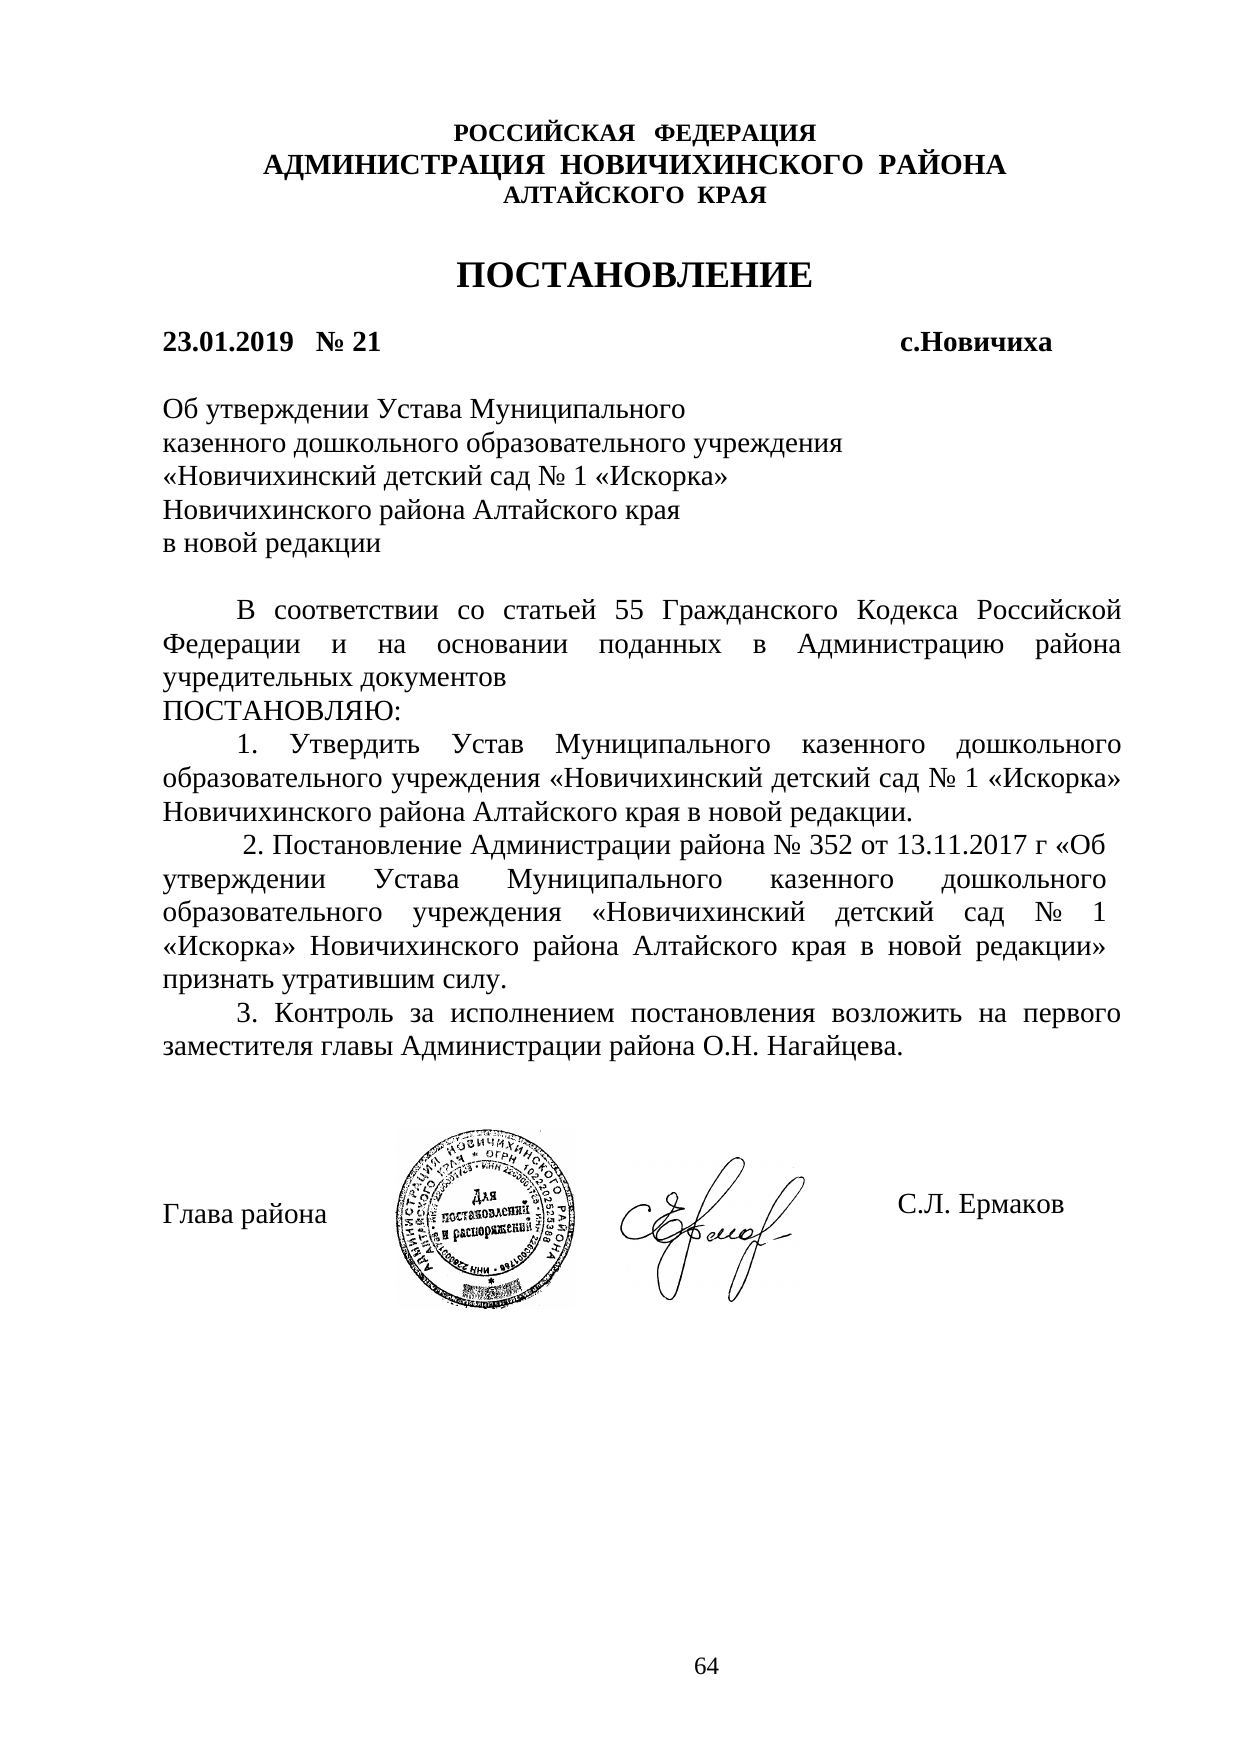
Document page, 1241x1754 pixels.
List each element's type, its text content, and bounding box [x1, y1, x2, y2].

text «Новичихинский детский сад № 1 «Искорка» [162, 458, 1107, 492]
text 1. Утвердить Устав Муниципального казенного дошкольного образовательного учреждения «Новичихинский детский сад № 1 «Искорка» Новичихинского района Алтайского края в новой редакции. [162, 727, 1122, 827]
text В соответствии со статьей 55 Гражданского Кодекса Российской Федерации и на основании поданных в Администрацию района учредительных документов [162, 592, 1122, 693]
text 2. Постановление Администрации района № 352 от 13.11.2017 г «Об утверждении Устава Муниципального казенного дошкольного образовательного учреждения «Новичихинский детский сад № 1 «Искорка» Новичихинского района Алтайского края в новой редакции» признать утратившим силу. [162, 827, 1107, 995]
text 23.01.2019 № 21 с.Новичиха [162, 324, 1107, 358]
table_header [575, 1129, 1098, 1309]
picture [395, 1129, 575, 1309]
text Новичихинского района Алтайского края [162, 492, 1107, 525]
text 3. Контроль за исполнением постановления возложить на первого заместителя главы Администрации района О.Н. Нагайцева. [162, 995, 1122, 1062]
text в новой редакции [162, 525, 1107, 559]
text АЛТАЙСКОГО КРАЯ [162, 180, 1107, 209]
subtitle АДМИНИСТРАЦИЯ НОВИЧИХИНСКОГО РАЙОНА [162, 147, 1107, 180]
text Об утверждении Устава Муниципального [162, 391, 1107, 425]
subtitle ПОСТАНОВЛЕНИЕ [162, 252, 1107, 295]
text ПОСТАНОВЛЯЮ: [162, 693, 1122, 727]
text казенного дошкольного образовательного учреждения [162, 425, 1107, 458]
text РОССИЙСКАЯ ФЕДЕРАЦИЯ [162, 118, 1107, 147]
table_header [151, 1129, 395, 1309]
picture [620, 1157, 805, 1302]
